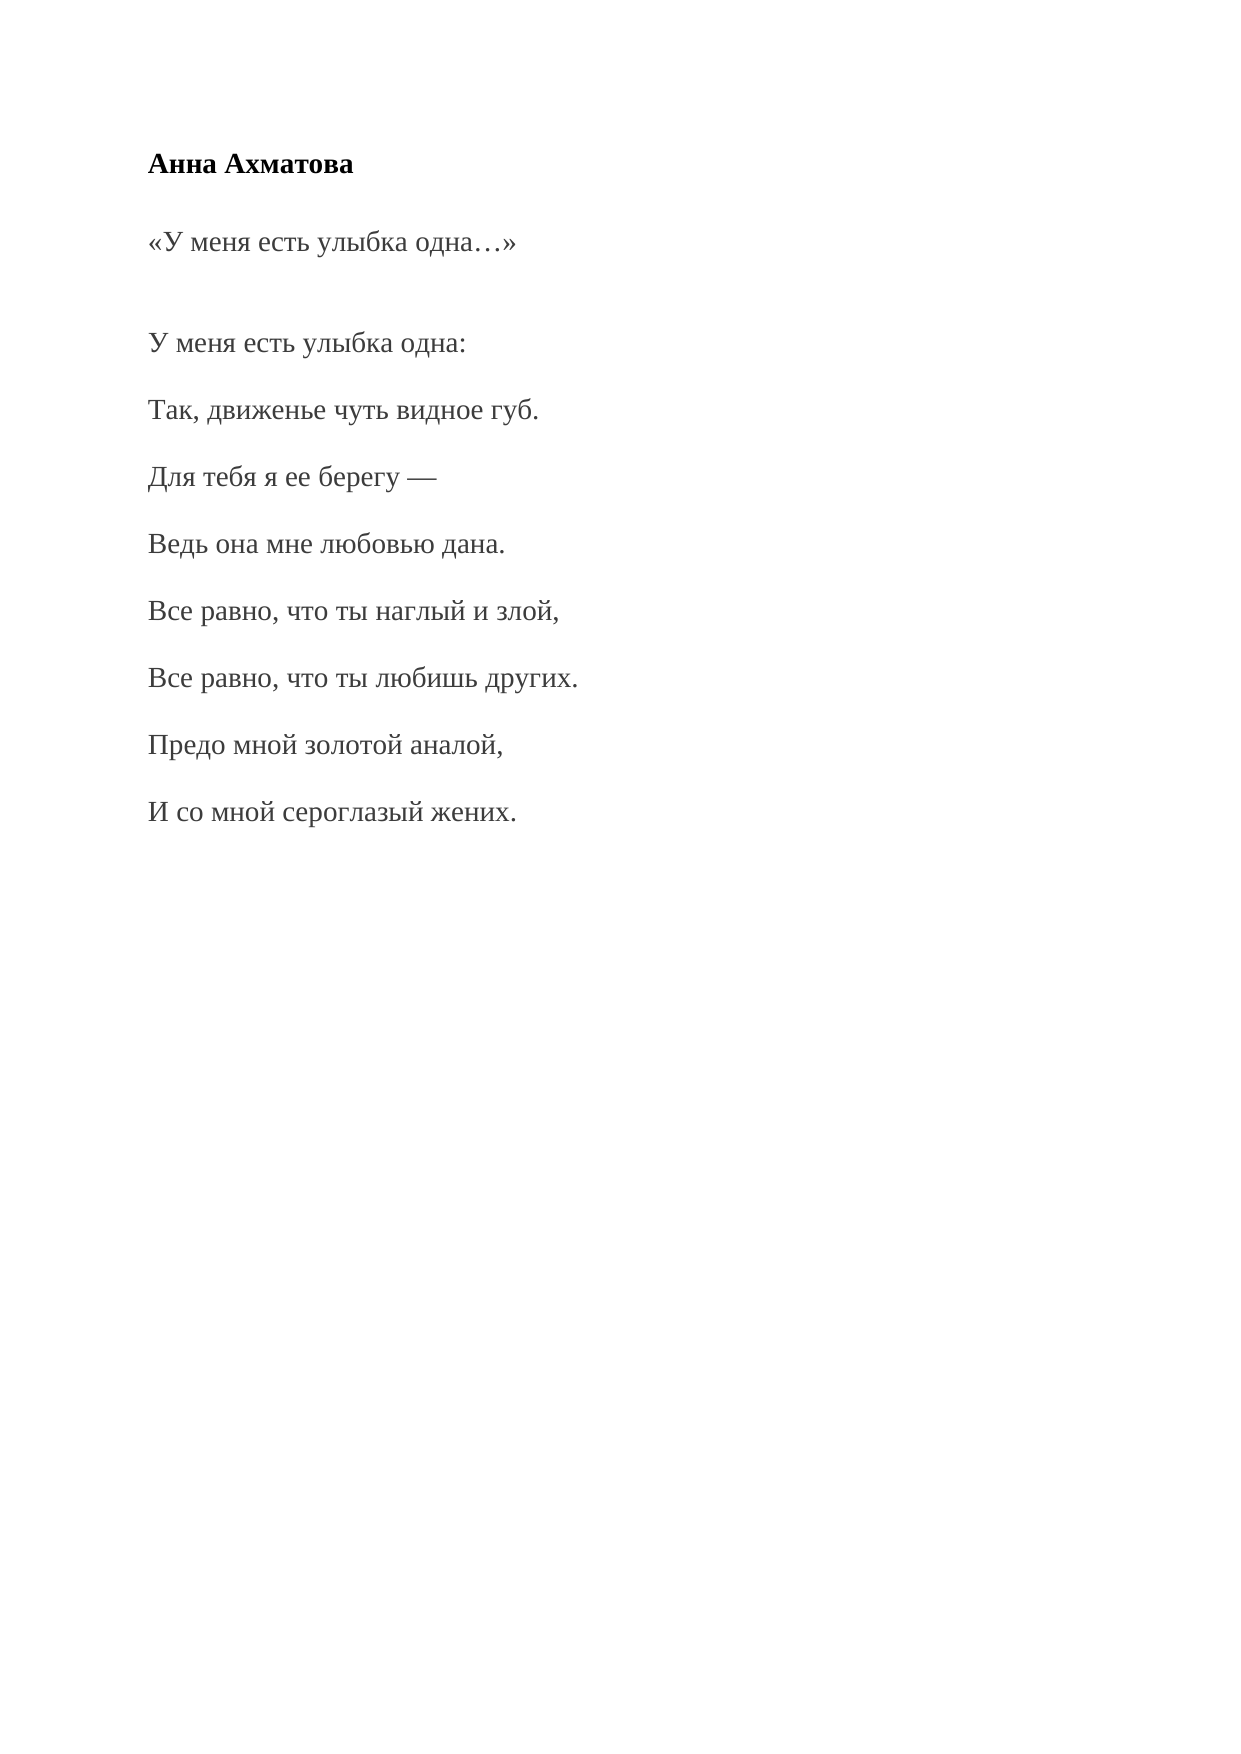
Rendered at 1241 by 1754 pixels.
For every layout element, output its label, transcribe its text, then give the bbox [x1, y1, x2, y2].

text «У меня есть улыбка одна…» [148, 224, 1152, 258]
text У меня есть улыбка одна: Так, движенье чуть видное губ. Для тебя я ее берегу — Ведь она мне любовью дана. Все равно, что ты наглый и злой, Все равно, что ты любишь других. Предо мной золотой аналой, И со мной сероглазый жених. [148, 325, 1152, 828]
text Анна Ахматова [148, 146, 1152, 180]
